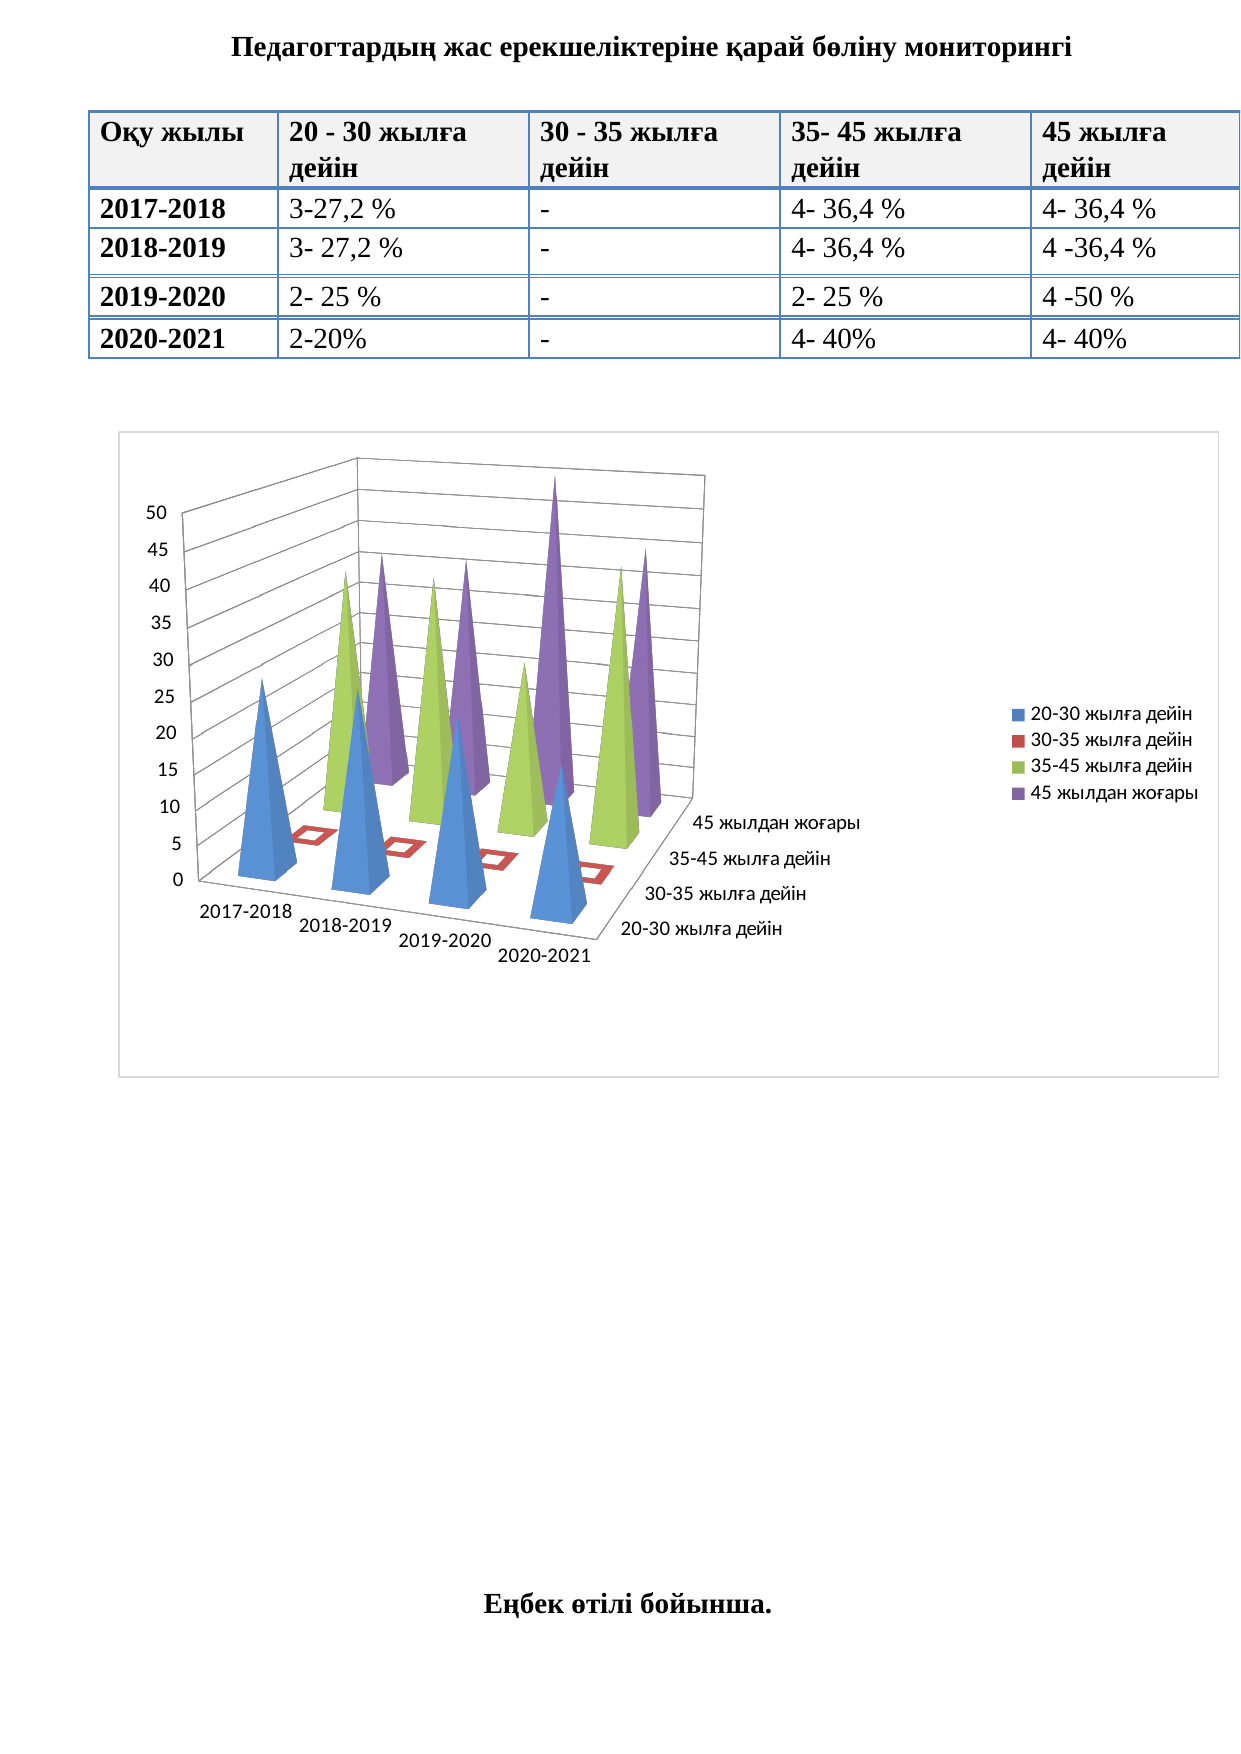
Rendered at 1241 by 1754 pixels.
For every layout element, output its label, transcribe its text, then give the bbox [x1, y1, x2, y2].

table_cell 4- 36,4 % [781, 229, 1030, 273]
table_cell 4- 40% [1032, 320, 1239, 357]
table_cell 2018-2019 [90, 229, 277, 273]
table_cell 3- 27,2 % [279, 229, 528, 273]
text Еңбек өтілі бойынша. [118, 1586, 1137, 1619]
table_cell 4- 36,4 % [781, 190, 1030, 227]
table_cell 2017-2018 [90, 190, 277, 227]
table_header 45 жылға дейін [1032, 113, 1239, 186]
table_cell - [530, 229, 779, 273]
table_cell 2020-2021 [90, 320, 277, 357]
table_cell - [530, 320, 779, 357]
table_cell 2- 25 % [279, 278, 528, 315]
table_cell 2- 25 % [781, 278, 1030, 315]
text Педагогтардың жас ерекшеліктеріне қарай бөліну мониторингі [137, 29, 1167, 63]
table_cell 3-27,2 % [279, 190, 528, 227]
table_cell 4- 36,4 % [1032, 190, 1239, 227]
table_header Оқу жылы [90, 113, 277, 186]
table_header 35- 45 жылға дейін [781, 113, 1030, 186]
table_cell - [530, 190, 779, 227]
table_header 30 - 35 жылға дейін [530, 113, 779, 186]
table_header 20 - 30 жылға дейін [279, 113, 528, 186]
table_cell - [530, 278, 779, 315]
table_cell 2-20% [279, 320, 528, 357]
table_cell 2019-2020 [90, 278, 277, 315]
table_cell 4- 40% [781, 320, 1030, 357]
table_cell 4 -50 % [1032, 278, 1239, 315]
table_cell 4 -36,4 % [1032, 229, 1239, 273]
